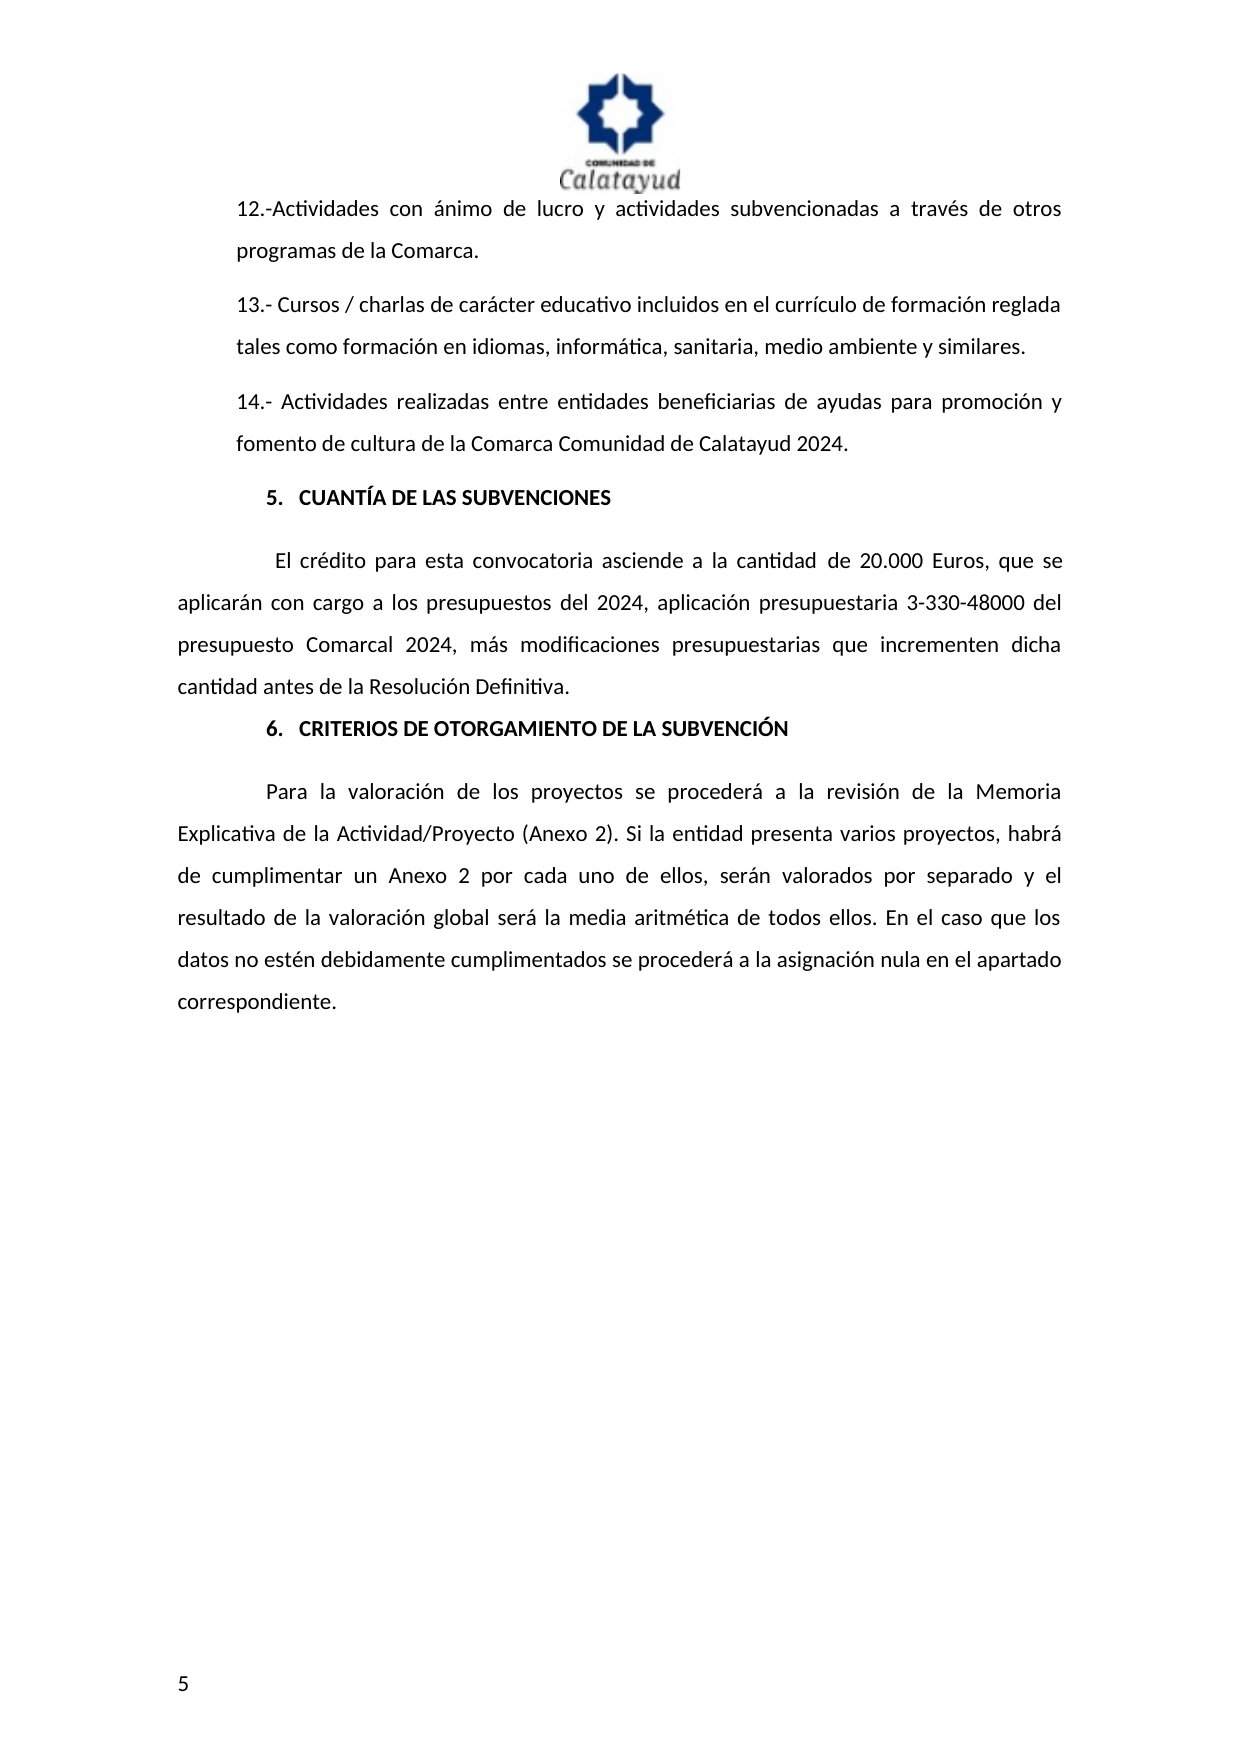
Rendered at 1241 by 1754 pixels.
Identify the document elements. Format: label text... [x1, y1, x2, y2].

text El crédito para esta convocatoria asciende a la cantidad de 20.000 Euros, que se aplicarán con cargo a los presupuestos del 2024, aplicación presupuestaria 3-330-48000 del presupuesto Comarcal 2024, más modificaciones presupuestarias que incrementen dicha cantidad antes de la Resolución Definitiva. [177, 546, 1063, 700]
text 5. CUANTÍA DE LAS SUBVENCIONES [177, 483, 1063, 511]
text Para la valoración de los proyectos se procederá a la revisión de la Memoria Explicativa de la Actividad/Proyecto (Anexo 2). Si la entidad presenta varios proyectos, habrá de cumplimentar un Anexo 2 por cada uno de ellos, serán valorados por separado y el resultado de la valoración global será la media aritmética de todos ellos. En el caso que los datos no estén debidamente cumplimentados se procederá a la asignación nula en el apartado correspondiente. [177, 777, 1063, 1015]
text 14.- Actividades realizadas entre entidades beneficiarias de ayudas para promoción y fomento de cultura de la Comarca Comunidad de Calatayud 2024. [236, 387, 1063, 457]
text 12.-Actividades con ánimo de lucro y actividades subvencionadas a través de otros programas de la Comarca. [236, 194, 1063, 264]
text 6. CRITERIOS DE OTORGAMIENTO DE LA SUBVENCIÓN [177, 714, 1063, 742]
text 13.- Cursos / charlas de carácter educativo incluidos en el currículo de formación reglada tales como formación en idiomas, informática, sanitaria, medio ambiente y similares. [236, 291, 1063, 361]
picture [560, 73, 681, 194]
